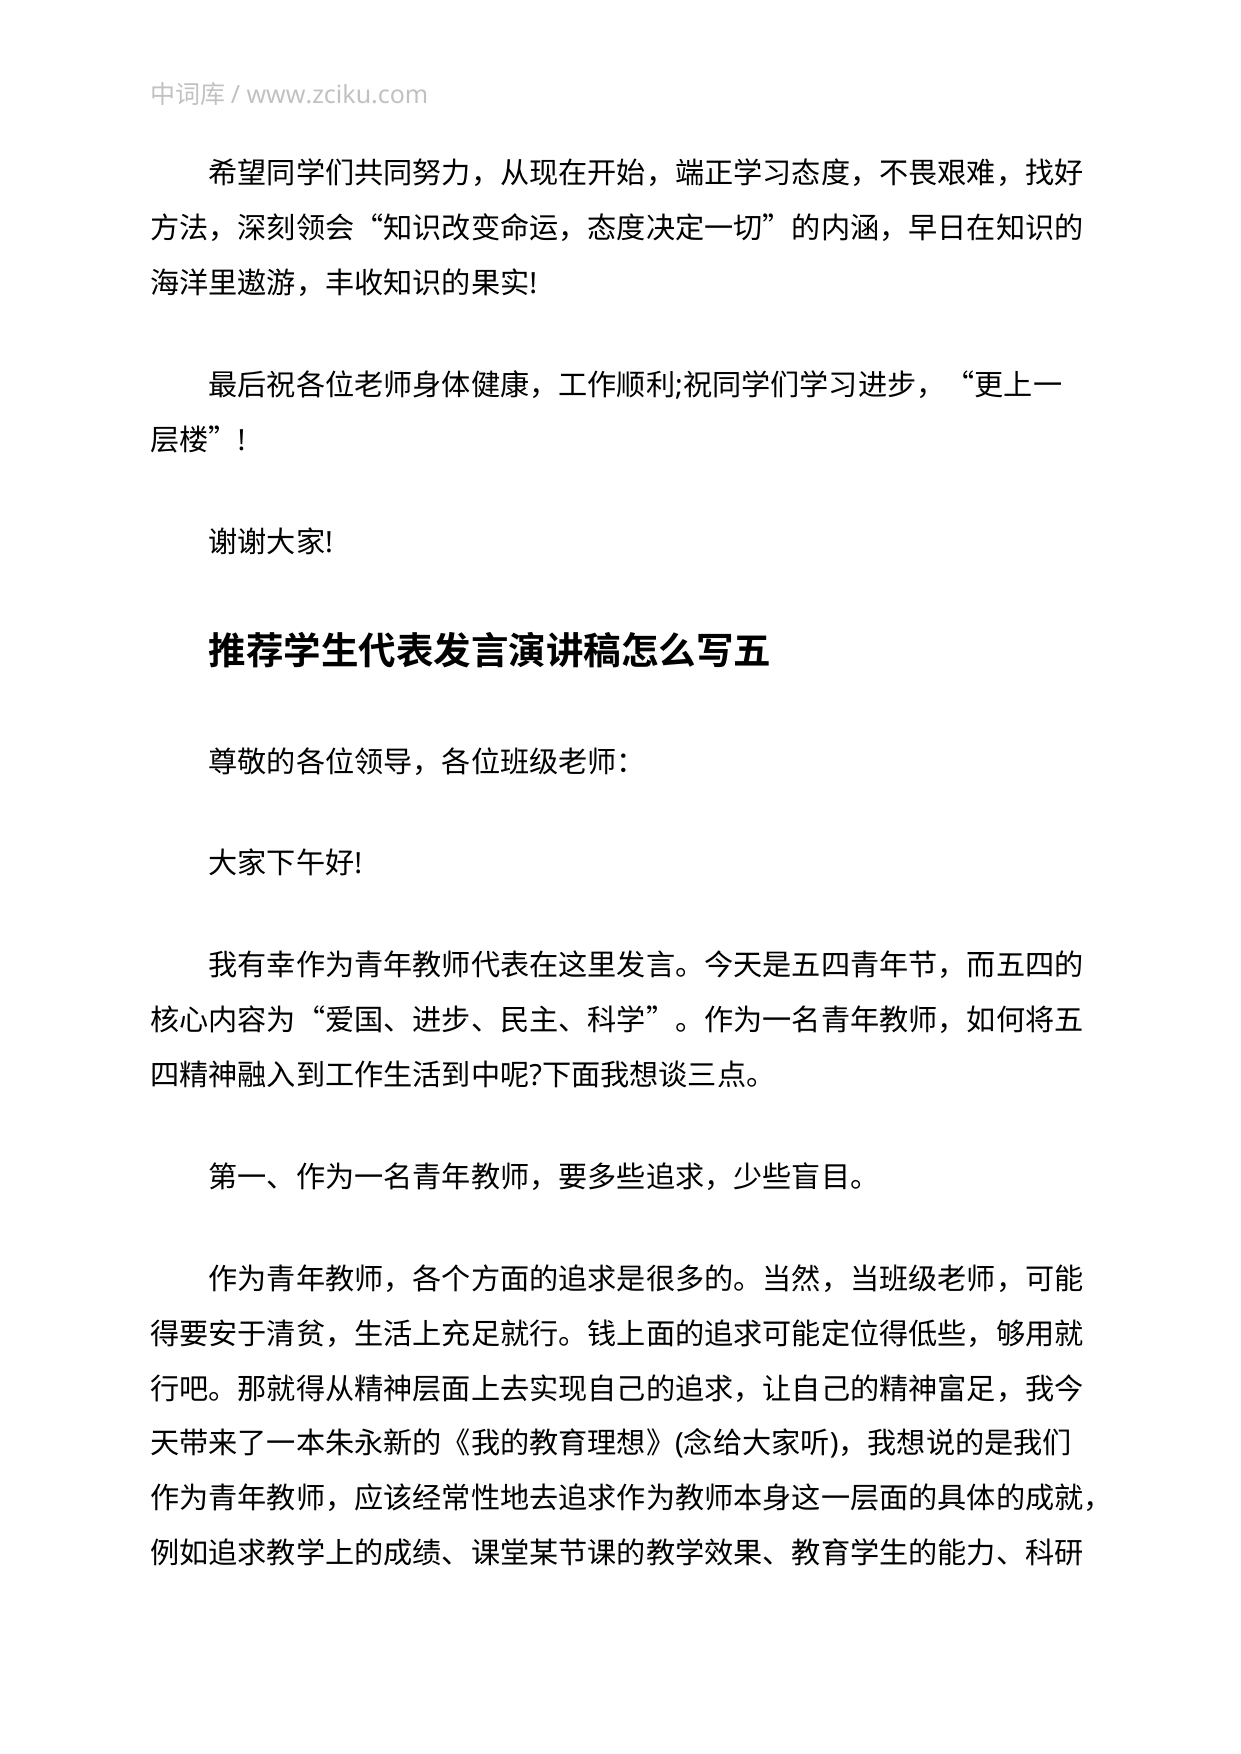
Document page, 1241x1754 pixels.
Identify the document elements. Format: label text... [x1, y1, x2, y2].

text 第一、作为一名青年教师，要多些追求，少些盲目。 [150, 1154, 1090, 1196]
text 尊敬的各位领导，各位班级老师： [150, 738, 1090, 780]
text 推荐学生代表发言演讲稿怎么写五 [150, 621, 1090, 675]
text 我有幸作为青年教师代表在这里发言。今天是五四青年节，而五四的核心内容为“爱国、进步、民主、科学”。作为一名青年教师，如何将五四精神融入到工作生活到中呢?下面我想谈三点。 [150, 942, 1090, 1094]
text 大家下午好! [150, 840, 1090, 882]
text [150, 1255, 1090, 1572]
text 最后祝各位老师身体健康，工作顺利;祝同学们学习进步，“更上一层楼”! [150, 362, 1090, 459]
text 希望同学们共同努力，从现在开始，端正学习态度，不畏艰难，找好方法，深刻领会“知识改变命运，态度决定一切”的内涵，早日在知识的海洋里遨游，丰收知识的果实! [150, 150, 1090, 302]
text 谢谢大家! [150, 519, 1090, 561]
